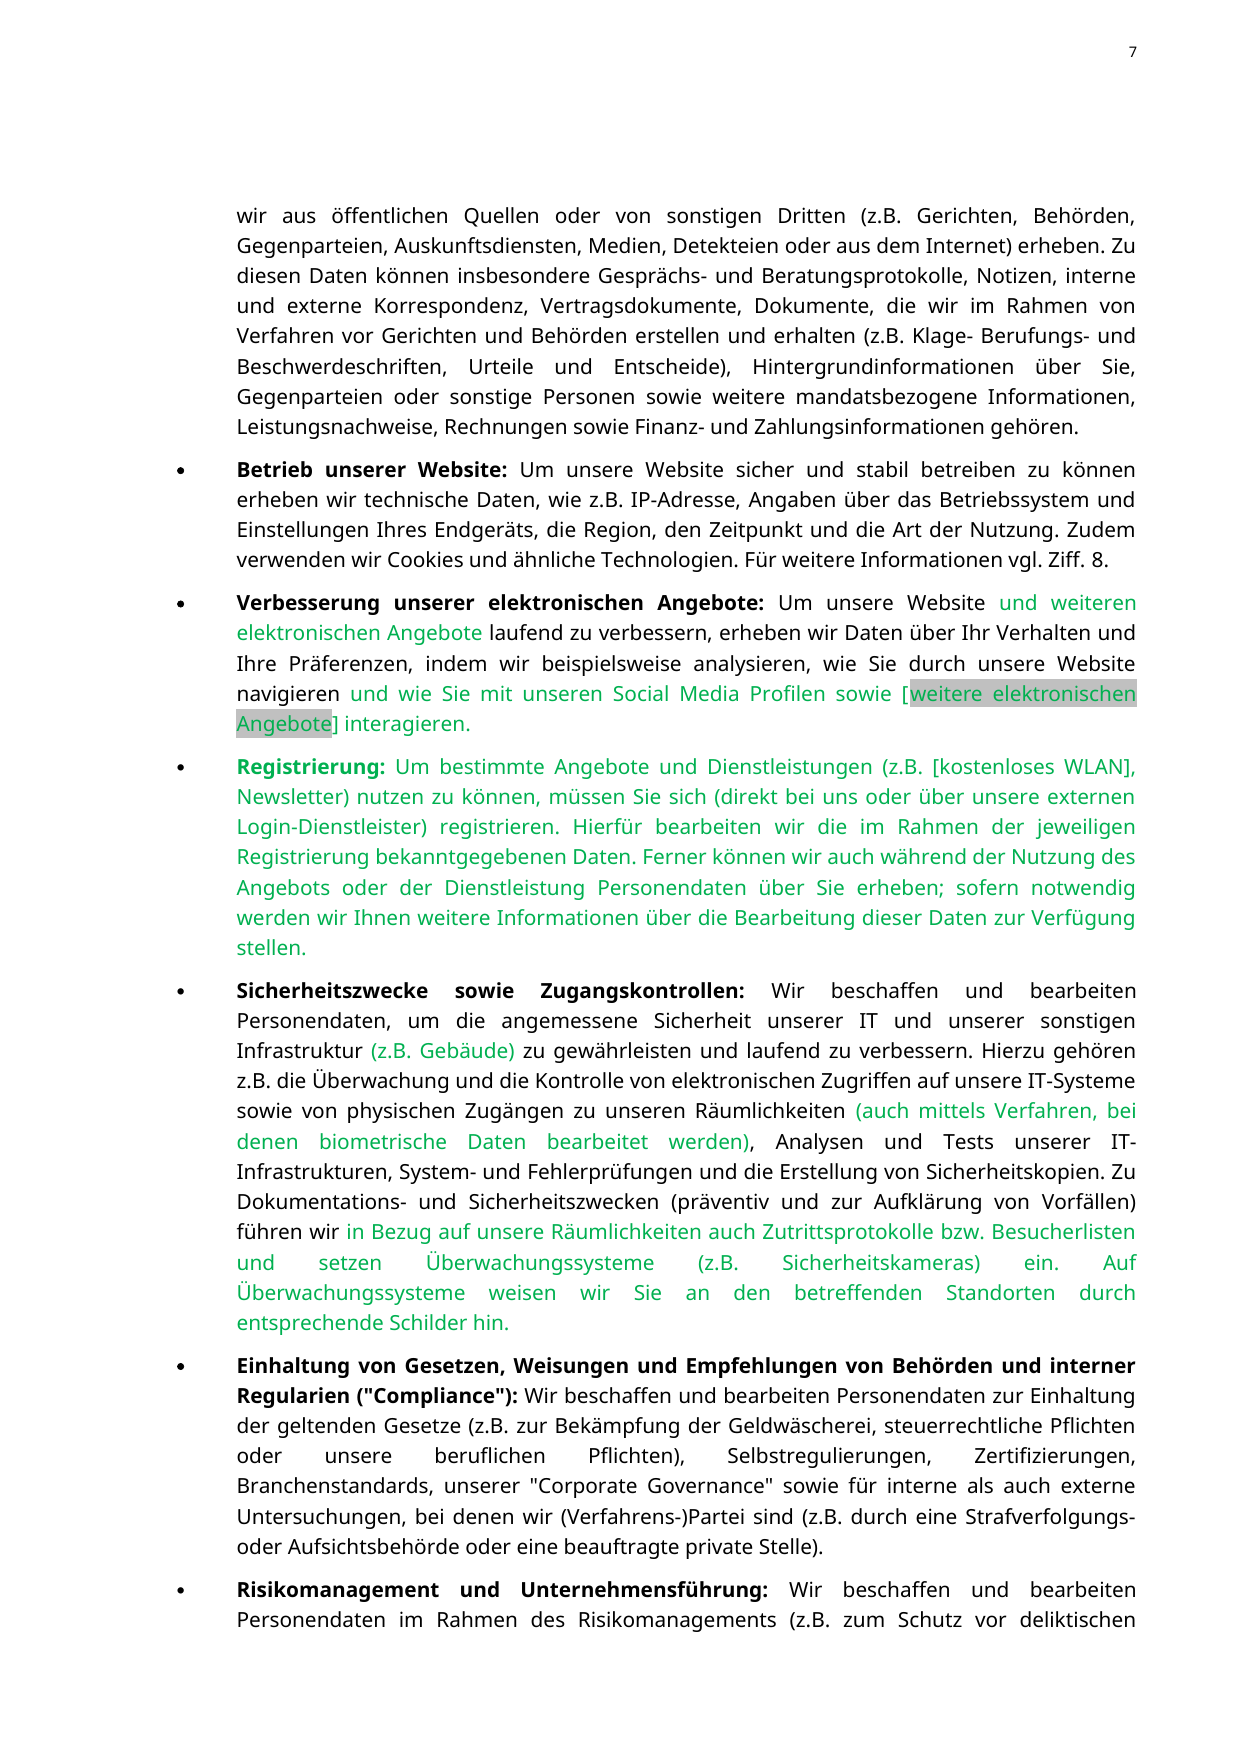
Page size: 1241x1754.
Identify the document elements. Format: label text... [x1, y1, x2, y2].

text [177, 1573, 1137, 1633]
text Einhaltung von Gesetzen, Weisungen und Empfehlungen von Behörden und interner Regularien ("Compliance"): Wir beschaffen und bearbeiten Personendaten zur Einhaltung der geltenden Gesetze (z.B. zur Bekämpfung der Geldwäscherei, steuerrechtliche Pflichten oder unsere beruflichen Pflichten), Selbstregulierungen, Zertifizierungen, Branchenstandards, unserer "Corporate Governance" sowie für interne als auch externe Untersuchungen, bei denen wir (Verfahrens-)Partei sind (z.B. durch eine Strafverfolgungs- oder Aufsichtsbehörde oder eine beauftragte private Stelle). [177, 1349, 1137, 1561]
text Registrierung: Um bestimmte Angebote und Dienstleistungen (z.B. [kostenloses WLAN], Newsletter) nutzen zu können, müssen Sie sich (direkt bei uns oder über unsere externen Login-Dienstleister) registrieren. Hierfür bearbeiten wir die im Rahmen der jeweiligen Registrierung bekanntgegebenen Daten. Ferner können wir auch während der Nutzung des Angebots oder der Dienstleistung Personendaten über Sie erheben; sofern notwendig werden wir Ihnen weitere Informationen über die Bearbeitung dieser Daten zur Verfügung stellen. [177, 750, 1137, 962]
text Betrieb unserer Website: Um unsere Website sicher und stabil betreiben zu können erheben wir technische Daten, wie z.B. IP-Adresse, Angaben über das Betriebssystem und Einstellungen Ihres Endgeräts, die Region, den Zeitpunkt und die Art der Nutzung. Zudem verwenden wir Cookies und ähnliche Technologien. Für weitere Informationen vgl. Ziff. 8. [177, 453, 1137, 574]
text Verbesserung unserer elektronischen Angebote: Um unsere Website und weiteren elektronischen Angebote laufend zu verbessern, erheben wir Daten über Ihr Verhalten und Ihre Präferenzen, indem wir beispielsweise analysieren, wie Sie durch unsere Website navigieren und wie Sie mit unseren Social Media Profilen sowie [weitere elektronischen Angebote] interagieren. [177, 587, 1137, 738]
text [177, 199, 1137, 441]
text Sicherheitszwecke sowie Zugangskontrollen: Wir beschaffen und bearbeiten Personendaten, um die angemessene Sicherheit unserer IT und unserer sonstigen Infrastruktur (z.B. Gebäude) zu gewährleisten und laufend zu verbessern. Hierzu gehören z.B. die Überwachung und die Kontrolle von elektronischen Zugriffen auf unsere IT-Systeme sowie von physischen Zugängen zu unseren Räumlichkeiten (auch mittels Verfahren, bei denen biometrische Daten bearbeitet werden), Analysen und Tests unserer IT-Infrastrukturen, System- und Fehlerprüfungen und die Erstellung von Sicherheitskopien. Zu Dokumentations- und Sicherheitszwecken (präventiv und zur Aufklärung von Vorfällen) führen wir in Bezug auf unsere Räumlichkeiten auch Zutrittsprotokolle bzw. Besucherlisten und setzen Überwachungssysteme (z.B. Sicherheitskameras) ein. Auf Überwachungssysteme weisen wir Sie an den betreffenden Standorten durch entsprechende Schilder hin. [177, 974, 1137, 1337]
